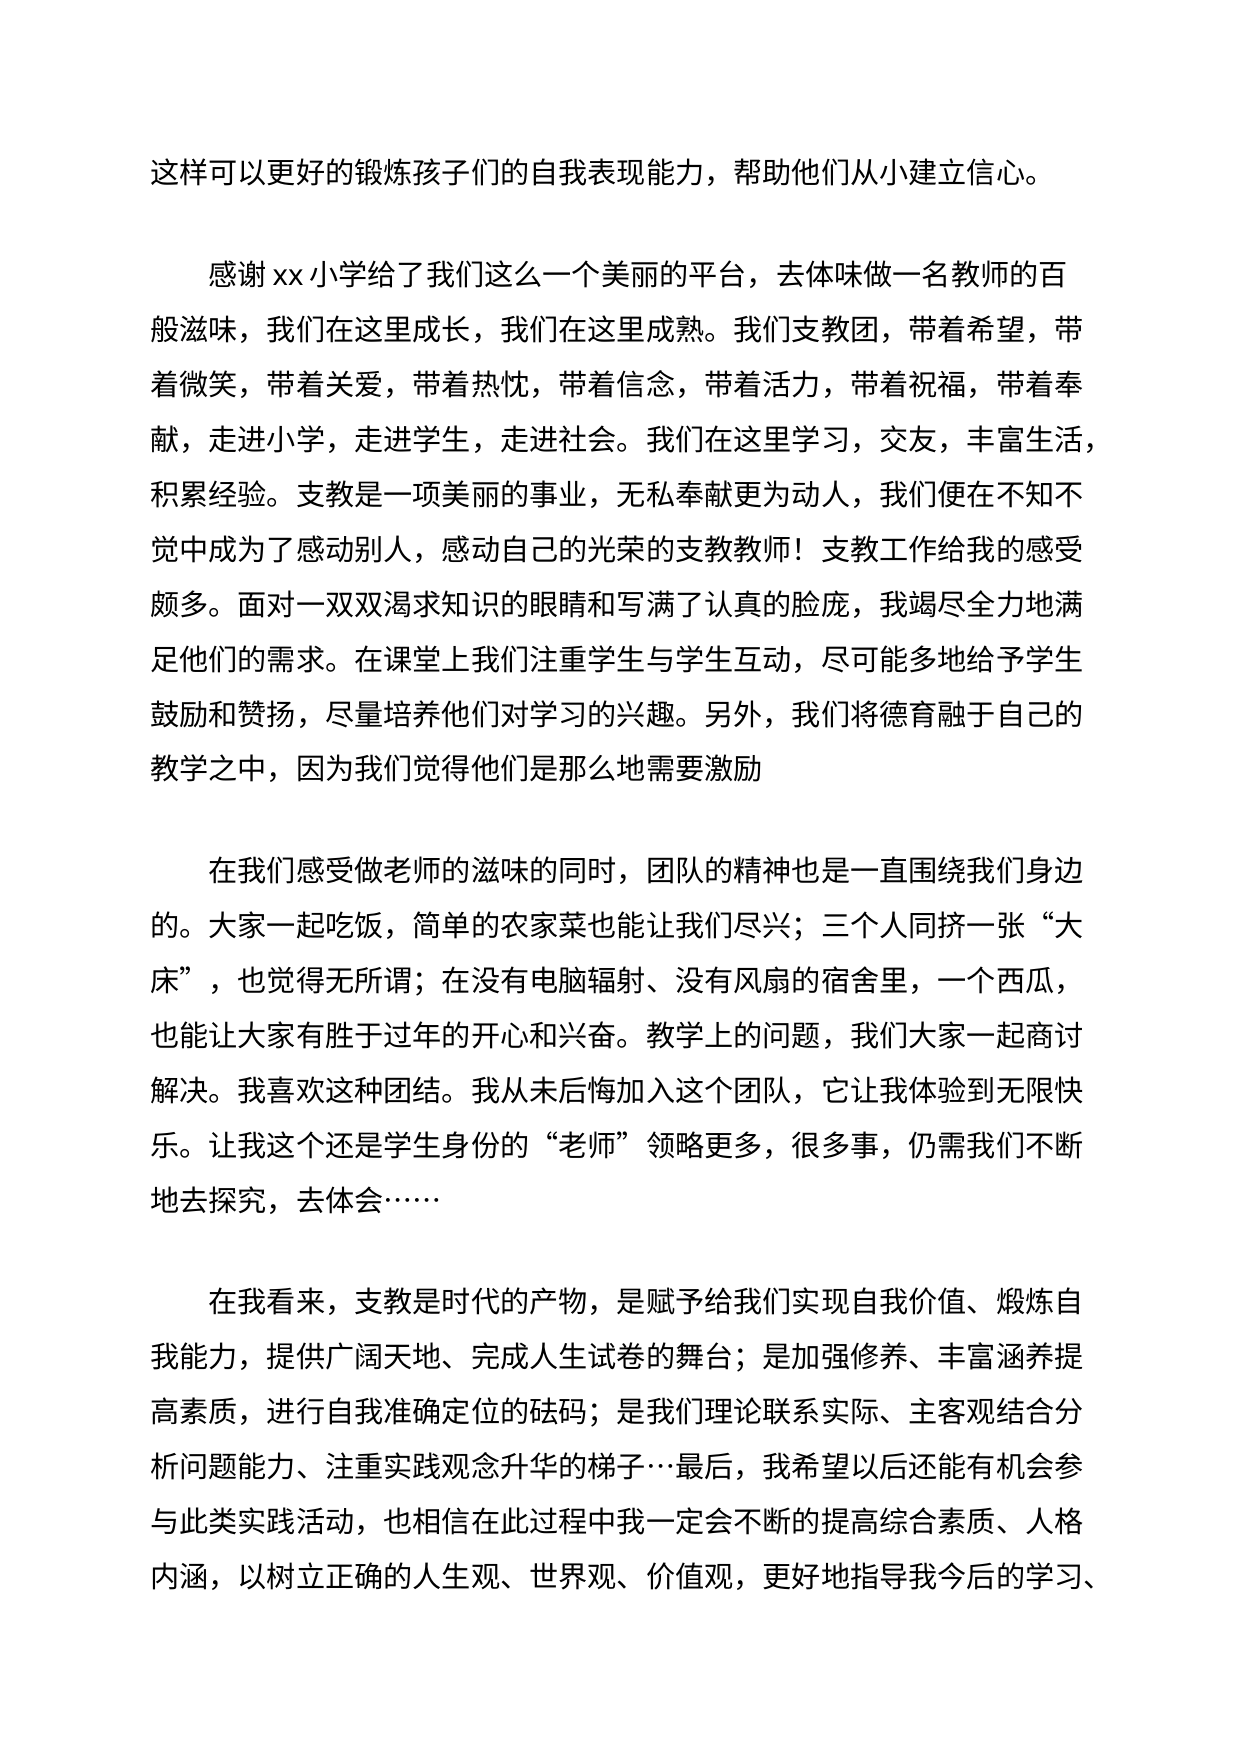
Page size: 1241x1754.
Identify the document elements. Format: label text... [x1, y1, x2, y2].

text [150, 1279, 1090, 1596]
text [150, 150, 1090, 192]
text 在我们感受做老师的滋味的同时，团队的精神也是一直围绕我们身边的。大家一起吃饭，简单的农家菜也能让我们尽兴；三个人同挤一张“大床”，也觉得无所谓；在没有电脑辐射、没有风扇的宿舍里，一个西瓜，也能让大家有胜于过年的开心和兴奋。教学上的问题，我们大家一起商讨解决。我喜欢这种团结。我从未后悔加入这个团队，它让我体验到无限快乐。让我这个还是学生身份的“老师”领略更多，很多事，仍需我们不断地去探究，去体会…… [150, 848, 1090, 1219]
text 感谢xx小学给了我们这么一个美丽的平台，去体味做一名教师的百般滋味，我们在这里成长，我们在这里成熟。我们支教团，带着希望，带着微笑，带着关爱，带着热忱，带着信念，带着活力，带着祝福，带着奉献，走进小学，走进学生，走进社会。我们在这里学习，交友，丰富生活，积累经验。支教是一项美丽的事业，无私奉献更为动人，我们便在不知不觉中成为了感动别人，感动自己的光荣的支教教师！支教工作给我的感受颇多。面对一双双渴求知识的眼睛和写满了认真的脸庞，我竭尽全力地满足他们的需求。在课堂上我们注重学生与学生互动，尽可能多地给予学生鼓励和赞扬，尽量培养他们对学习的兴趣。另外，我们将德育融于自己的教学之中，因为我们觉得他们是那么地需要激励 [150, 252, 1090, 788]
